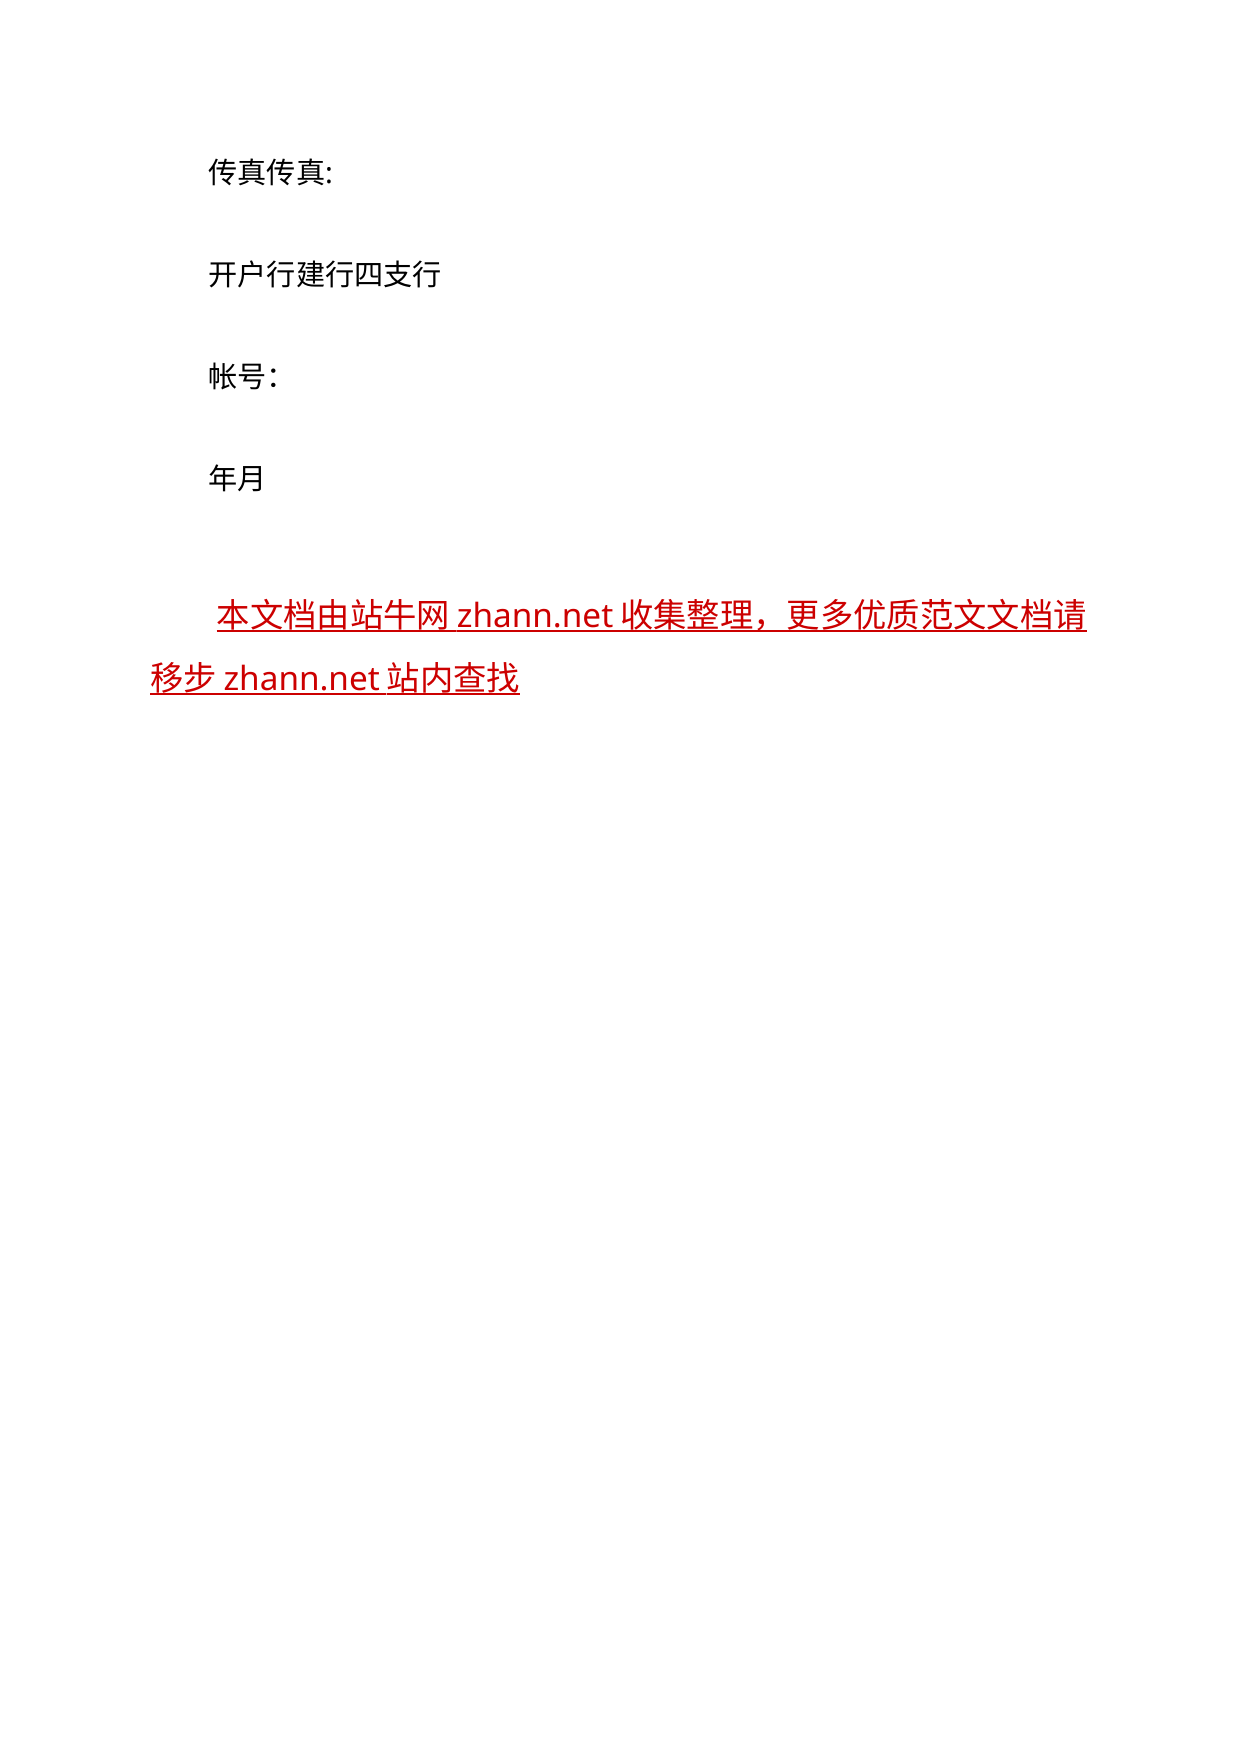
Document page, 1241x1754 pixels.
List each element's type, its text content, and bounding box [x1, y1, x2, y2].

text 帐号： [150, 354, 1090, 396]
text 开户行建行四支行 [150, 252, 1090, 294]
text 本文档由站牛网zhann.net收集整理，更多优质范文文档请移步zhann.net站内查找 [150, 588, 1090, 700]
text 年月 [150, 456, 1090, 498]
text 传真传真: [150, 150, 1090, 192]
